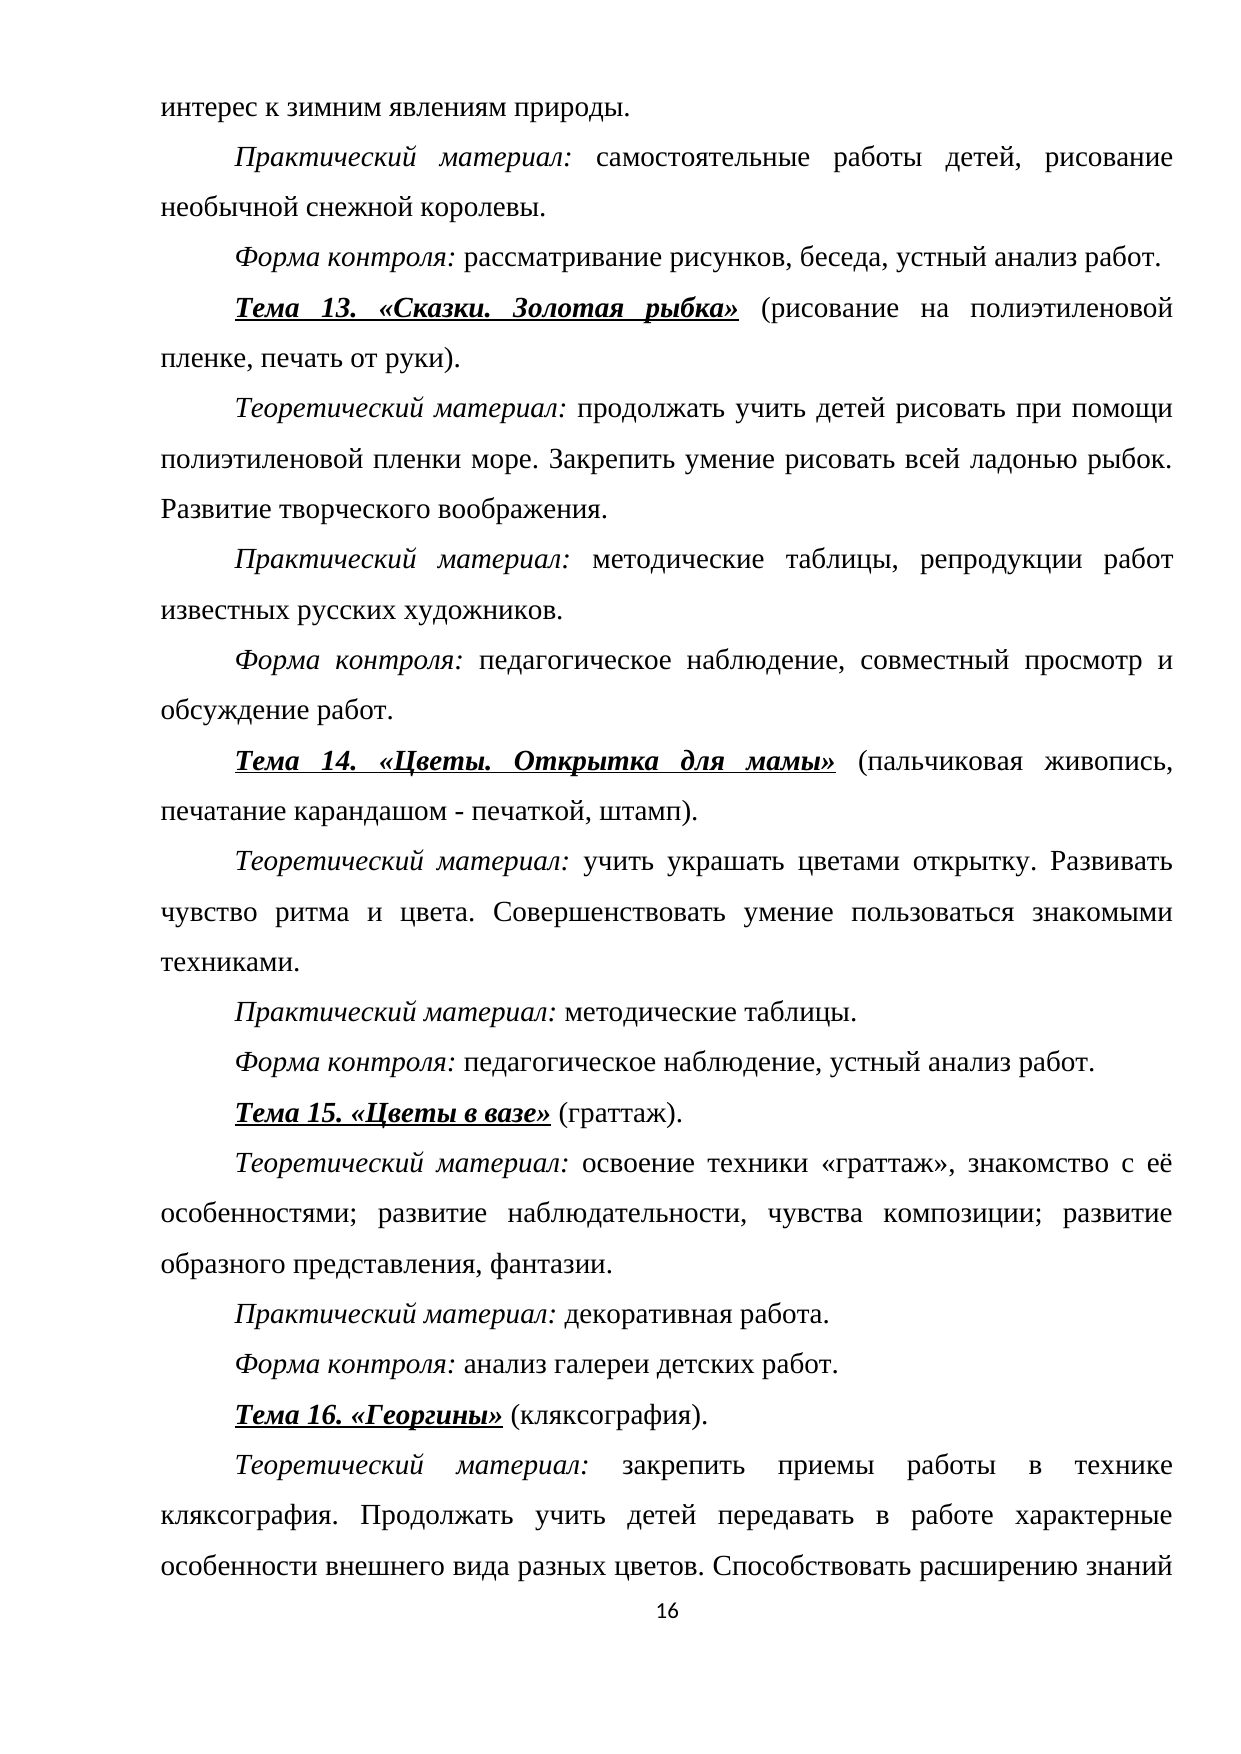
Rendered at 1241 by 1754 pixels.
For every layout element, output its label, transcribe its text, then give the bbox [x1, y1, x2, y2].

text Форма контроля: педагогическое наблюдение, устный анализ работ. [160, 1044, 1173, 1078]
text Практический материал: декоративная работа. [160, 1296, 1173, 1330]
text Практический материал: методические таблицы, репродукции работ известных русских художников. [160, 541, 1173, 625]
text Теоретический материал: учить украшать цветами открытку. Развивать чувство ритма и цвета. Совершенствовать умение пользоваться знакомыми техниками. [160, 843, 1173, 977]
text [160, 1447, 1173, 1581]
text Теоретический материал: продолжать учить детей рисовать при помощи полиэтиленовой пленки море. Закрепить умение рисовать всей ладонью рыбок. Развитие творческого воображения. [160, 391, 1173, 525]
text Тема 13. «Сказки. Золотая рыбка» (рисование на полиэтиленовой пленке, печать от руки). [160, 290, 1173, 374]
text Практический материал: самостоятельные работы детей, рисование необычной снежной королевы. [160, 139, 1173, 223]
text Форма контроля: анализ галереи детских работ. [160, 1346, 1173, 1380]
text Тема 15. «Цветы в вазе» (граттаж). [160, 1095, 1173, 1128]
text Форма контроля: педагогическое наблюдение, совместный просмотр и обсуждение работ. [160, 642, 1173, 726]
text Тема 14. «Цветы. Открытка для мамы» (пальчиковая живопись, печатание карандашом - печаткой, штамп). [160, 743, 1173, 827]
text Практический материал: методические таблицы. [160, 994, 1173, 1028]
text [160, 89, 1173, 122]
text Теоретический материал: освоение техники «граттаж», знакомство с её особенностями; развитие наблюдательности, чувства композиции; развитие образного представления, фантазии. [160, 1145, 1173, 1279]
text Форма контроля: рассматривание рисунков, беседа, устный анализ работ. [160, 239, 1173, 273]
text Тема 16. «Георгины» (кляксография). [160, 1397, 1173, 1430]
